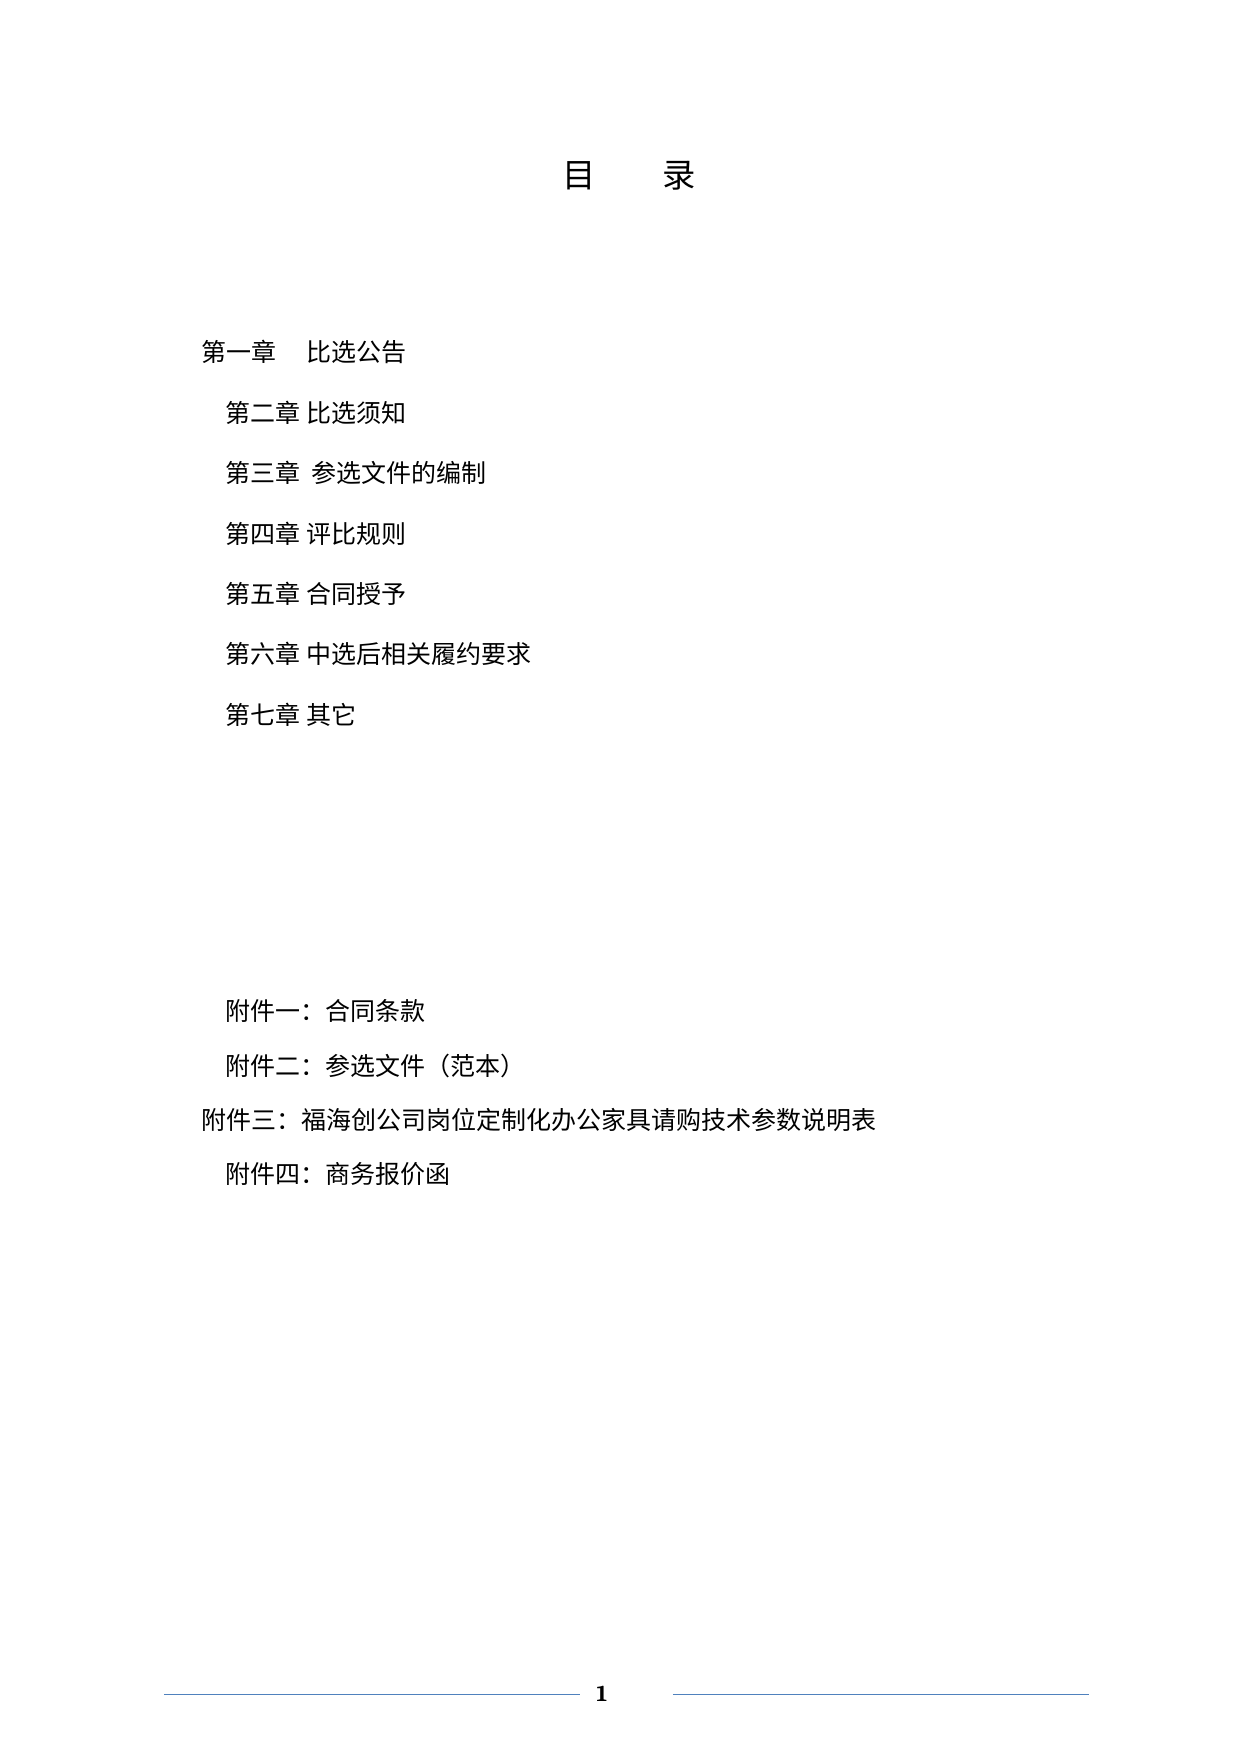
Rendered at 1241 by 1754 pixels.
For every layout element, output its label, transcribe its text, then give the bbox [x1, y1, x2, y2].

text 第一章 比选公告 [175, 313, 1101, 374]
text 附件一：合同条款 [175, 992, 1101, 1028]
text 附件二：参选文件（范本） [175, 1046, 1101, 1082]
text 附件四：商务报价函 [175, 1155, 1101, 1191]
text 第六章 中选后相关履约要求 [175, 616, 1101, 676]
text 附件三：福海创公司岗位定制化办公家具请购技术参数说明表 [175, 1100, 1101, 1137]
text 第三章 参选文件的编制 [175, 434, 1101, 495]
text 第二章 比选须知 [175, 374, 1101, 434]
text 第七章 其它 [175, 676, 1101, 736]
text 第五章 合同授予 [175, 555, 1101, 616]
text 目 录 [175, 154, 1083, 195]
text 第四章 评比规则 [175, 495, 1101, 555]
